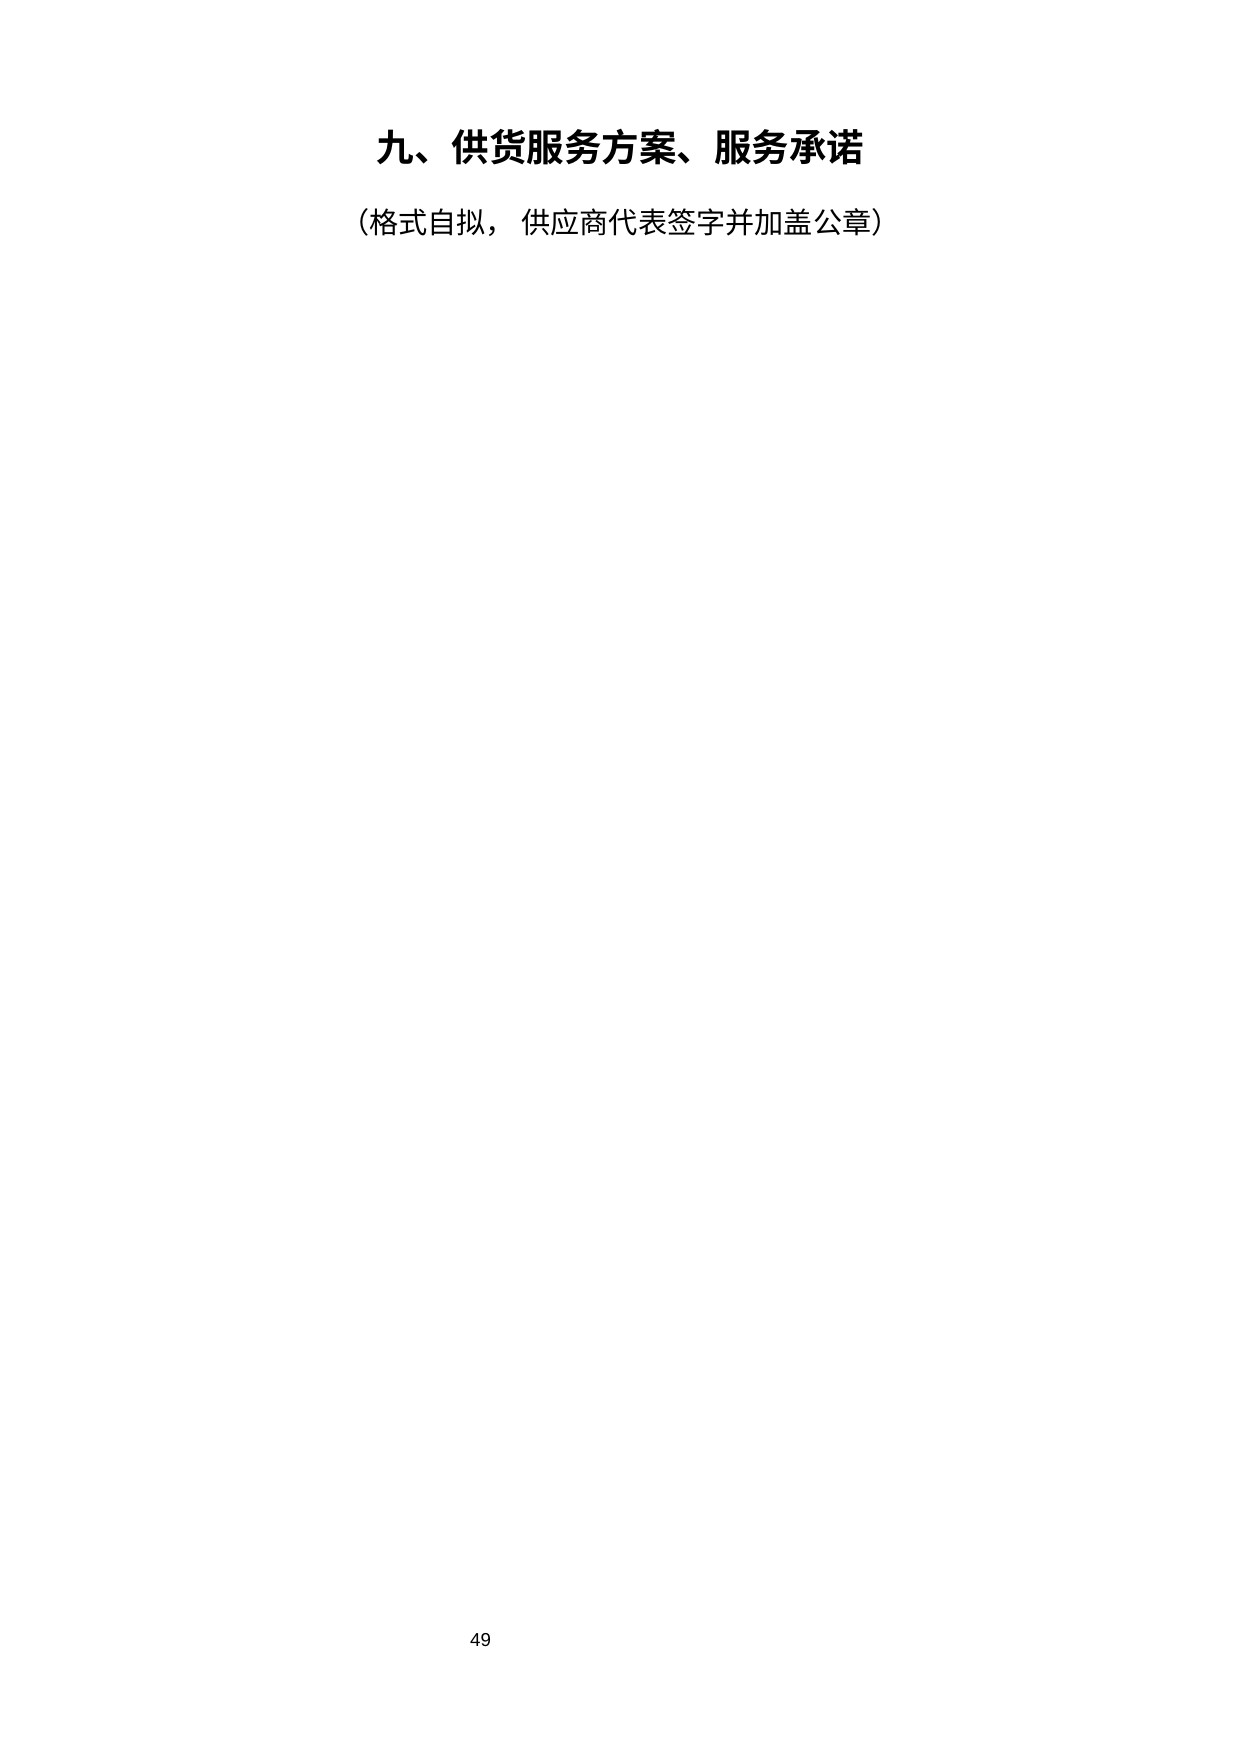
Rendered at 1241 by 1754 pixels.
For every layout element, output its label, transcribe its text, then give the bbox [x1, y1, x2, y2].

text （格式自拟， 供应商代表签字并加盖公章） [118, 200, 1122, 242]
subtitle 九、供货服务方案、服务承诺 [118, 126, 1122, 169]
